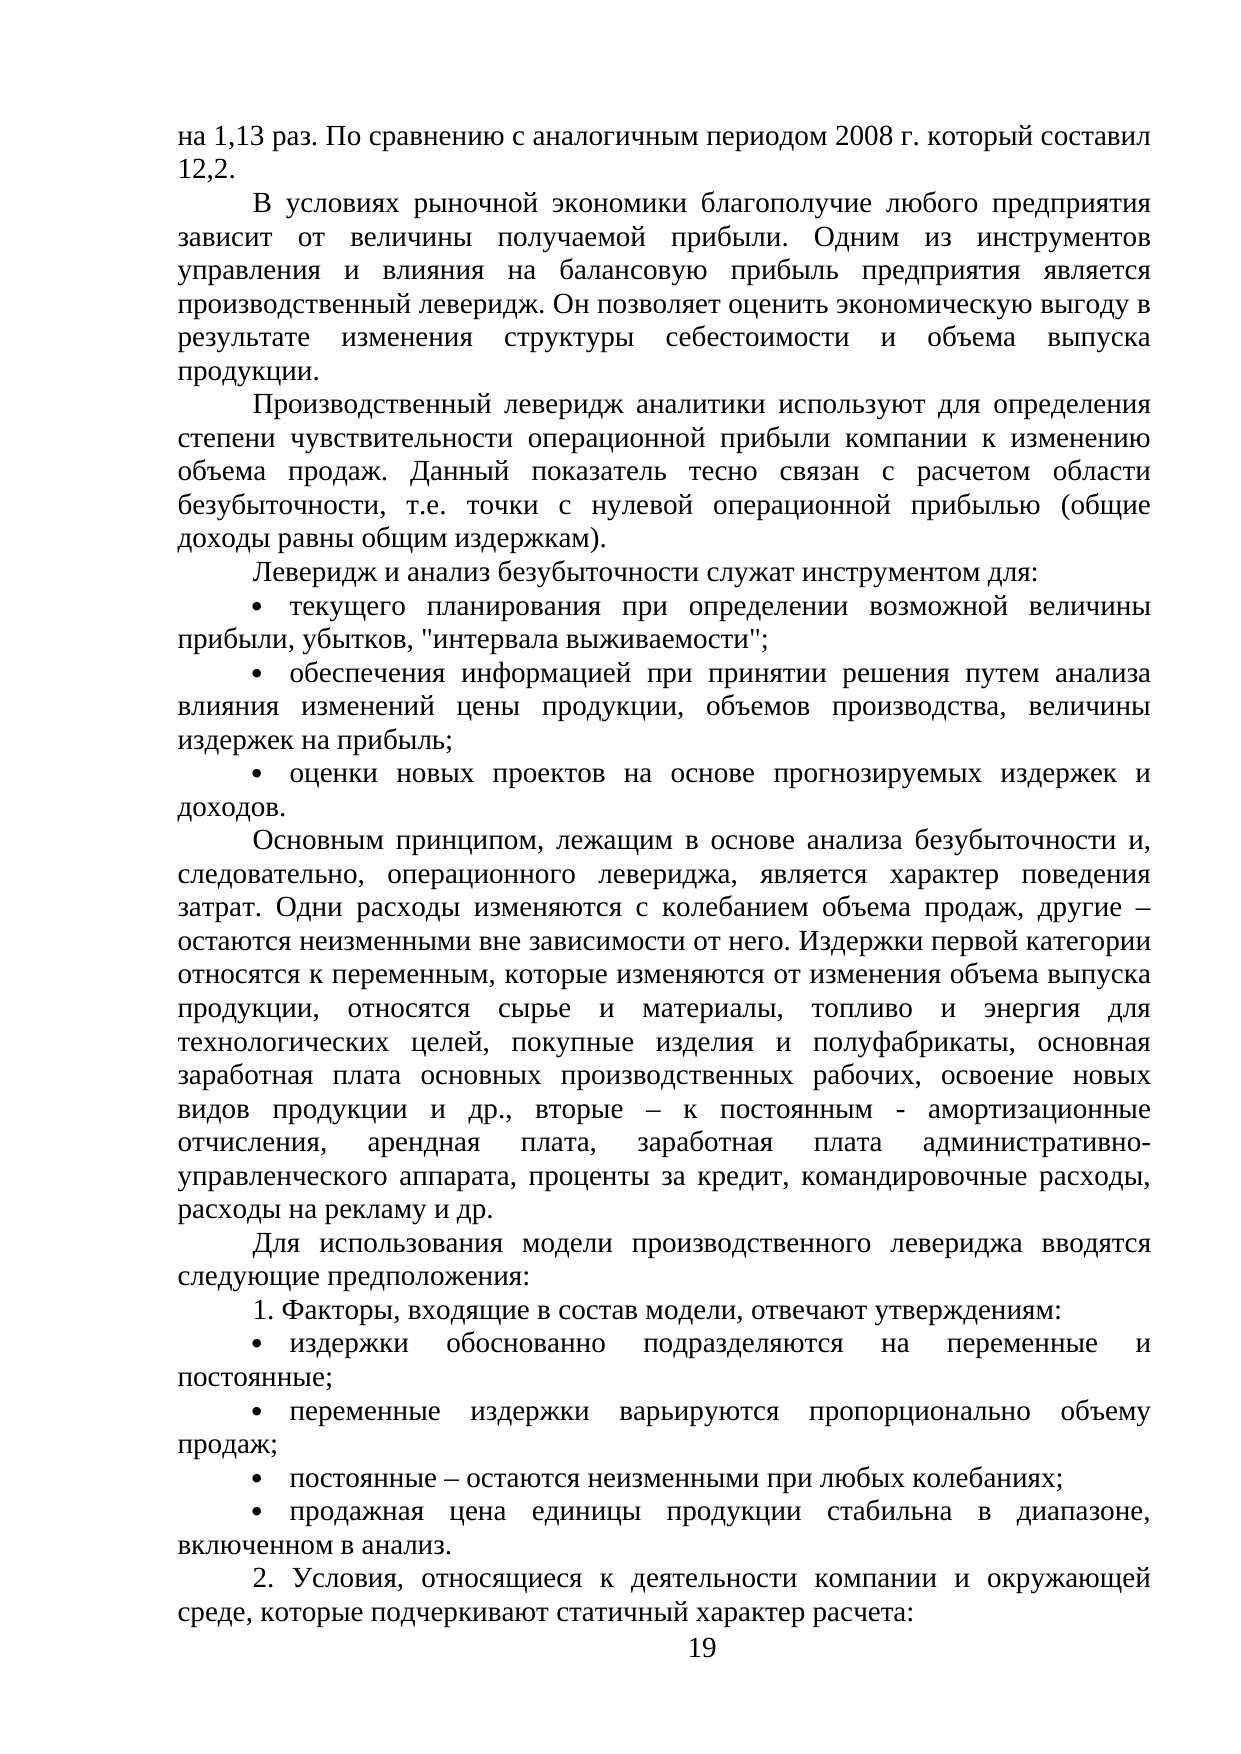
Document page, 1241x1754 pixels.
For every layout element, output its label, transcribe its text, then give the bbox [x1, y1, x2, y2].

text Леверидж и анализ безубыточности служат инструментом для: [177, 554, 1152, 588]
text переменные издержки варьируются пропорционально объему продаж; [177, 1393, 1152, 1460]
text Производственный леверидж аналитики используют для определения степени чувствительности операционной прибыли компании к изменению объема продаж. Данный показатель тесно связан с расчетом области безубыточности, т.е. точки с нулевой операционной прибылью (общие доходы равны общим издержкам). [177, 386, 1152, 554]
text 1. Факторы, входящие в состав модели, отвечают утверждениям: [177, 1292, 1152, 1326]
text издержки обоснованно подразделяются на переменные и постоянные; [177, 1326, 1152, 1393]
text Для использования модели производственного левериджа вводятся следующие предположения: [177, 1225, 1152, 1292]
text продажная цена единицы продукции стабильна в диапазоне, включенном в анализ. [177, 1493, 1152, 1560]
text текущего планирования при определении возможной величины прибыли, убытков, "интервала выживаемости"; [177, 588, 1152, 655]
text Основным принципом, лежащим в основе анализа безубыточности и, следовательно, операционного левериджа, является характер поведения затрат. Одни расходы изменяются с колебанием объема продаж, другие – остаются неизменными вне зависимости от него. Издержки первой категории относятся к переменным, которые изменяются от изменения объема выпуска продукции, относятся сырье и материалы, топливо и энергия для технологических целей, покупные изделия и полуфабрикаты, основная заработная плата основных производственных рабочих, освоение новых видов продукции и др., вторые – к постоянным - амортизационные отчисления, арендная плата, заработная плата административно-управленческого аппарата, проценты за кредит, командировочные расходы, расходы на рекламу и др. [177, 822, 1152, 1225]
text 2. Условия, относящиеся к деятельности компании и окружающей среде, которые подчеркивают статичный характер расчета: [177, 1560, 1152, 1627]
text обеспечения информацией при принятии решения путем анализа влияния изменений цены продукции, объемов производства, величины издержек на прибыль; [177, 655, 1152, 755]
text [177, 118, 1152, 185]
text В условиях рыночной экономики благополучие любого предприятия зависит от величины получаемой прибыли. Одним из инструментов управления и влияния на балансовую прибыль предприятия является производственный леверидж. Он позволяет оценить экономическую выгоду в результате изменения структуры себестоимости и объема выпуска продукции. [177, 185, 1152, 386]
text оценки новых проектов на основе прогнозируемых издержек и доходов. [177, 755, 1152, 822]
text постоянные – остаются неизменными при любых колебаниях; [177, 1460, 1152, 1493]
